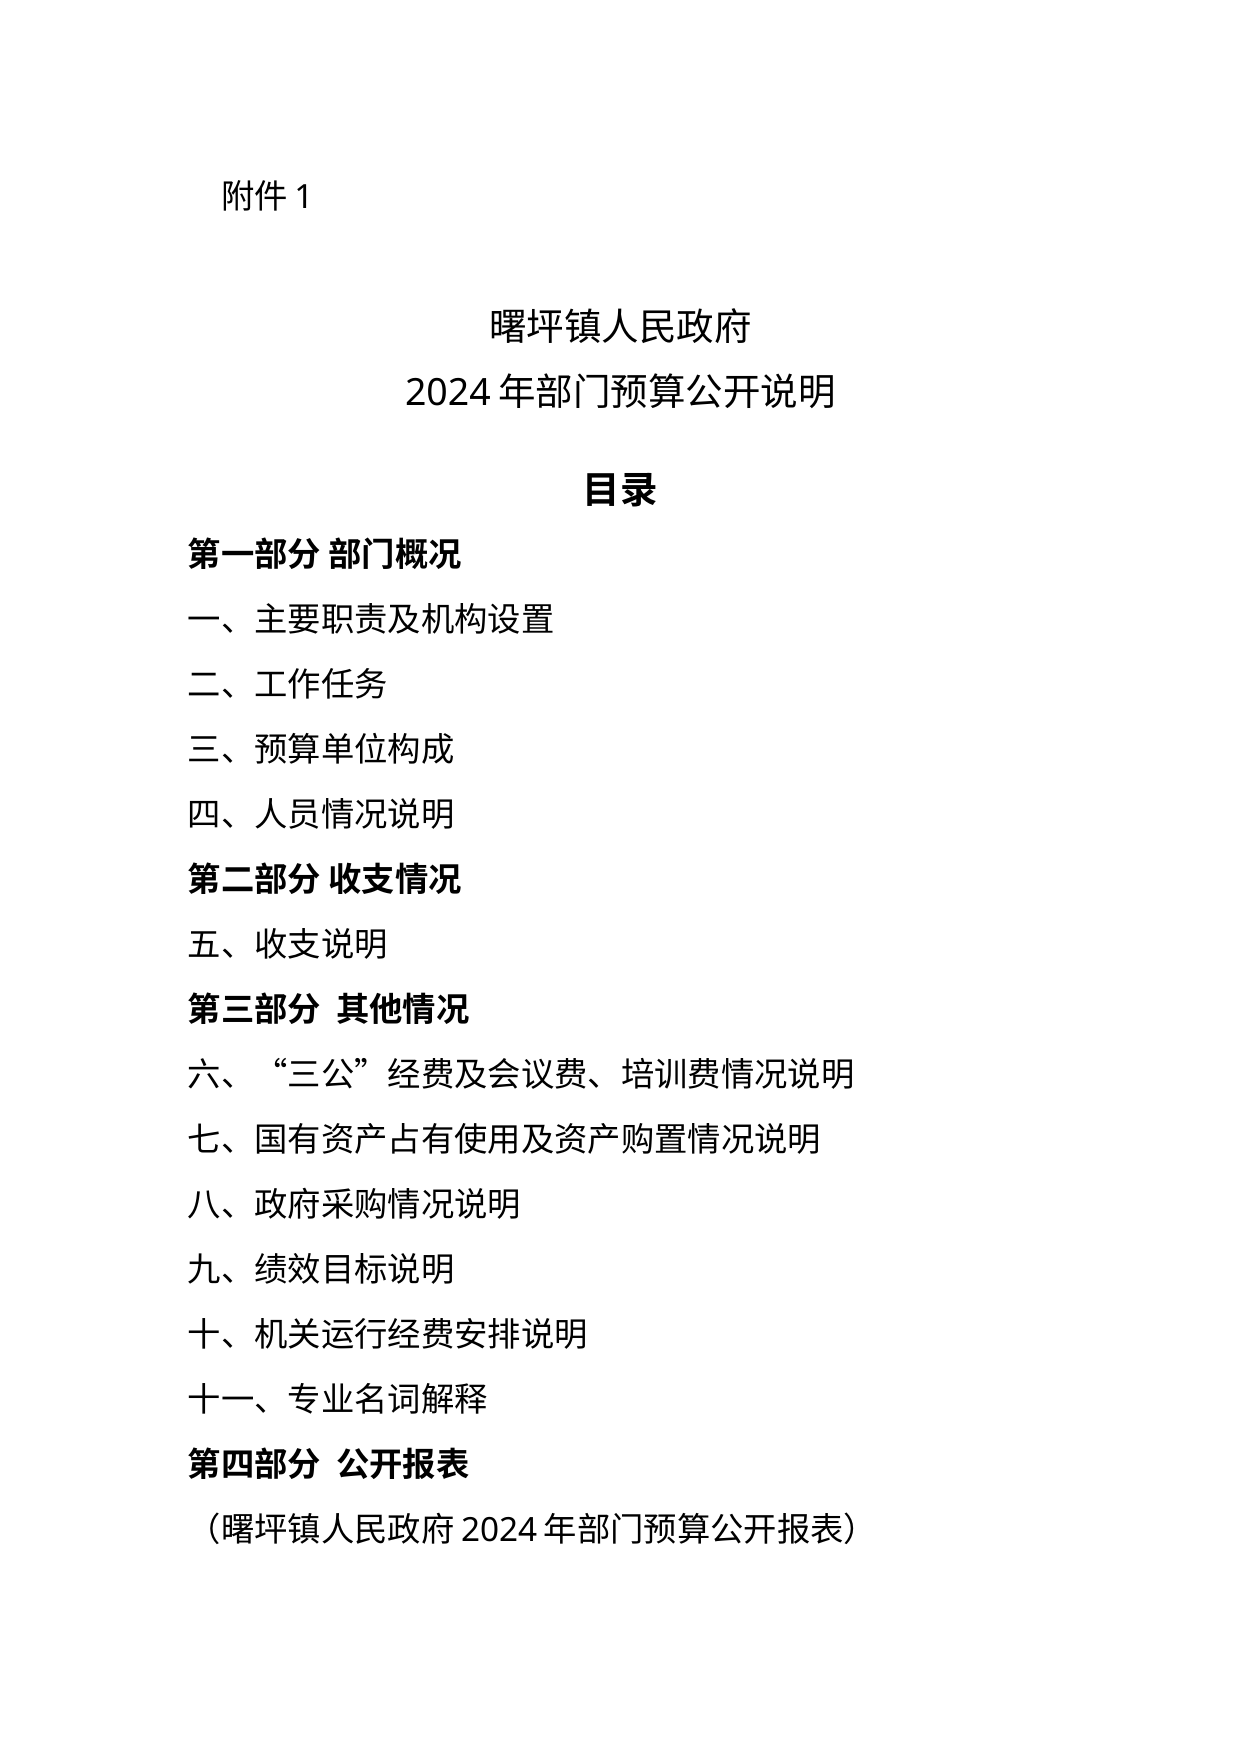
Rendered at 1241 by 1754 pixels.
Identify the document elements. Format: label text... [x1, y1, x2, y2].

text 六、“三公”经费及会议费、培训费情况说明 [187, 1039, 1053, 1104]
text （曙坪镇人民政府2024年部门预算公开报表） [187, 1494, 1053, 1559]
text 第一部分 部门概况 [187, 519, 1053, 584]
text 四、人员情况说明 [187, 779, 1053, 844]
text 第三部分 其他情况 [187, 974, 1053, 1039]
text 2024年部门预算公开说明 [187, 357, 1053, 422]
text 十、机关运行经费安排说明 [187, 1299, 1053, 1364]
text 一、主要职责及机构设置 [187, 584, 1053, 649]
text 附件1 [187, 162, 1053, 227]
text 第四部分 公开报表 [187, 1429, 1053, 1494]
text 五、收支说明 [187, 909, 1053, 974]
text 二、工作任务 [187, 649, 1053, 714]
text 目录 [187, 454, 1053, 519]
text 九、绩效目标说明 [187, 1234, 1053, 1299]
text 七、国有资产占有使用及资产购置情况说明 [187, 1104, 1053, 1169]
text 八、政府采购情况说明 [187, 1169, 1053, 1234]
text 曙坪镇人民政府 [187, 292, 1053, 357]
text 十一、专业名词解释 [187, 1364, 1053, 1429]
text 三、预算单位构成 [187, 714, 1053, 779]
text 第二部分 收支情况 [187, 844, 1053, 909]
